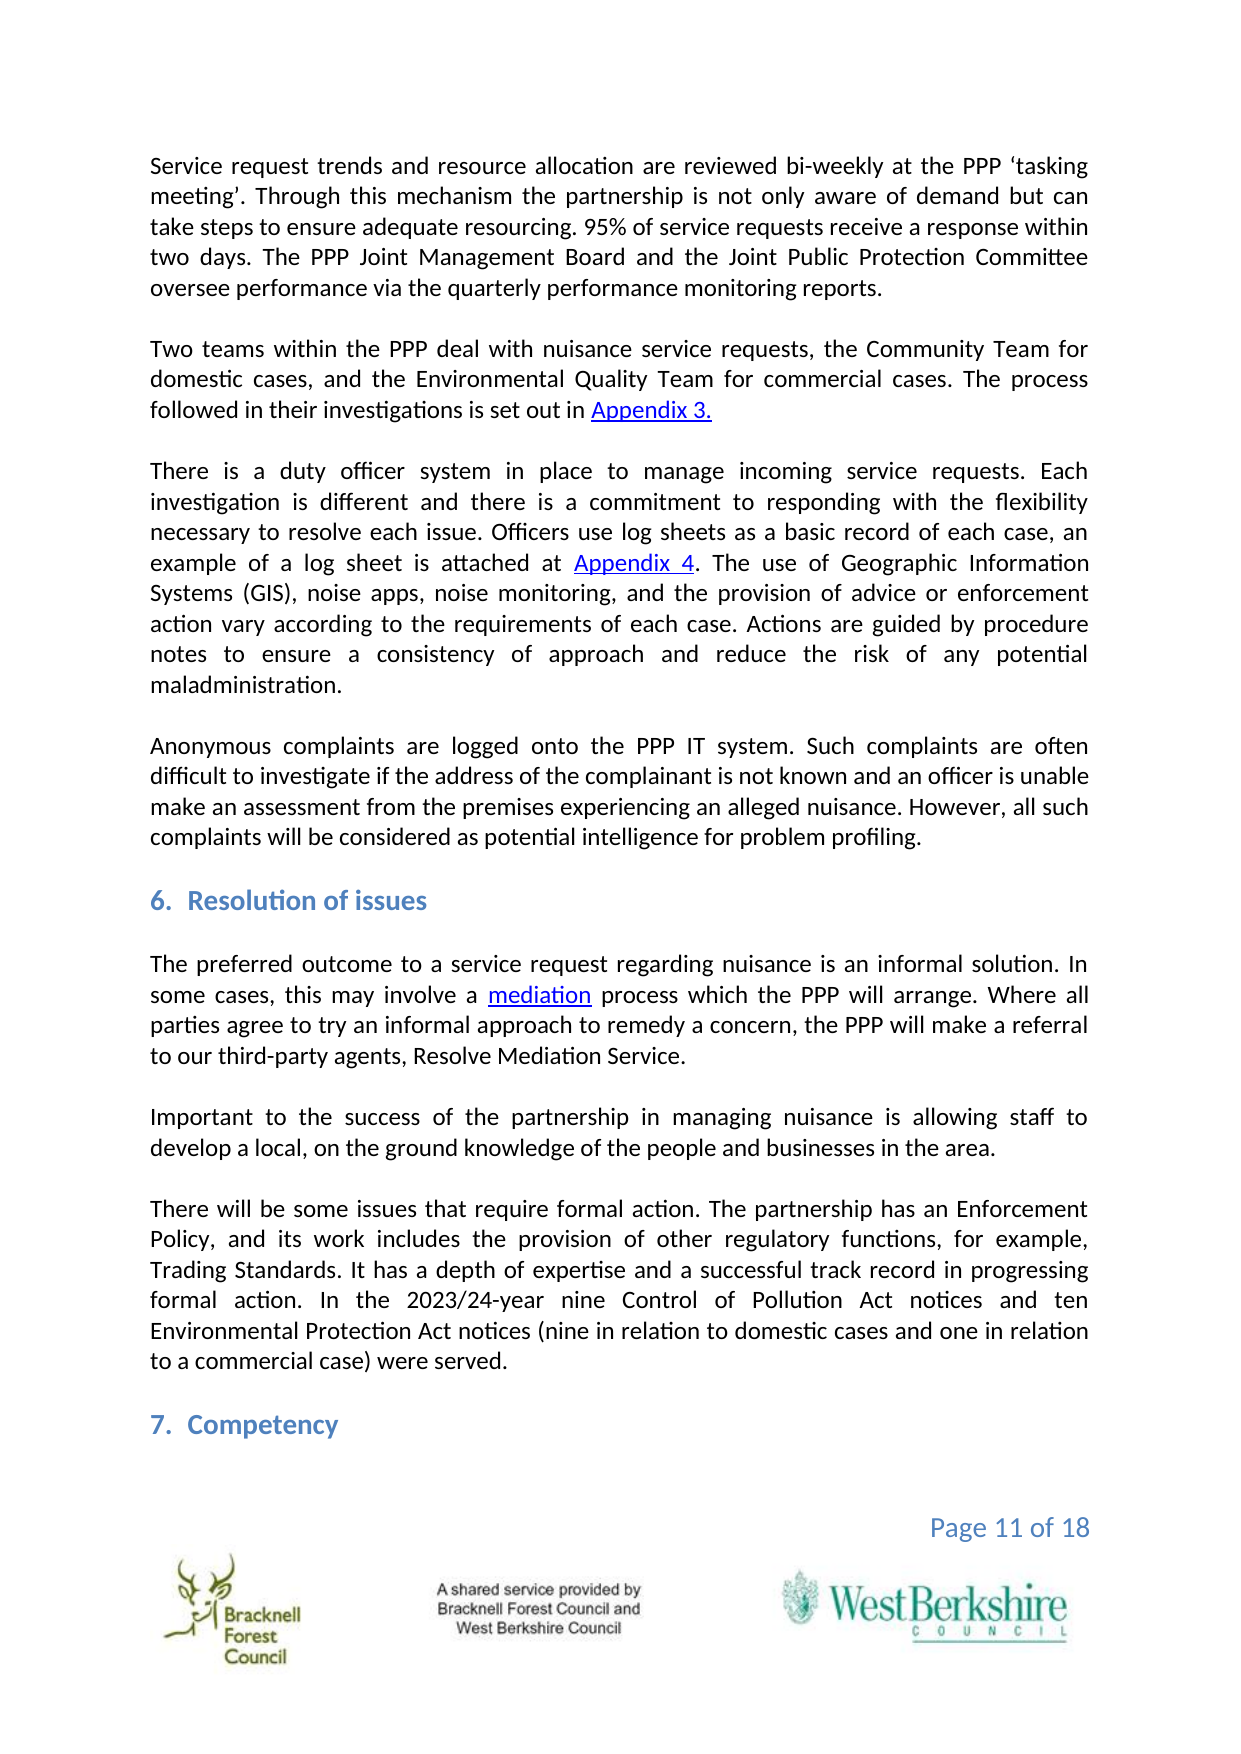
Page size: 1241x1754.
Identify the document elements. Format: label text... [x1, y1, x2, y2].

subtitle Competency [150, 1406, 1090, 1442]
text Service request trends and resource allocation are reviewed bi-weekly at the PPP ‘tasking meeting’. Through this mechanism the partnership is not only aware of demand but can take steps to ensure adequate resourcing. 95% of service requests receive a response within two days. The PPP Joint Management Board and the Joint Public Protection Committee oversee performance via the quarterly performance monitoring reports. [150, 150, 1090, 303]
text There will be some issues that require formal action. The partnership has an Enforcement Policy, and its work includes the provision of other regulatory functions, for example, Trading Standards. It has a depth of expertise and a successful track record in progressing formal action. In the 2023/24-year nine Control of Pollution Act notices and ten Environmental Protection Act notices (nine in relation to domestic cases and one in relation to a commercial case) were served. [150, 1193, 1090, 1376]
text Important to the success of the partnership in managing nuisance is allowing staff to develop a local, on the ground knowledge of the people and businesses in the area. [150, 1101, 1090, 1162]
subtitle Resolution of issues [150, 882, 1090, 918]
text The preferred outcome to a service request regarding nuisance is an informal solution. In some cases, this may involve a mediation process which the PPP will arrange. Where all parties agree to try an informal approach to remedy a concern, the PPP will make a referral to our third-party agents, Resolve Mediation Service. [150, 949, 1090, 1071]
text Two teams within the PPP deal with nuisance service requests, the Community Team for domestic cases, and the Environmental Quality Team for commercial cases. The process followed in their investigations is set out in Appendix 3. [150, 333, 1090, 425]
text There is a duty officer system in place to manage incoming service requests. Each investigation is different and there is a commitment to responding with the flexibility necessary to resolve each issue. Officers use log sheets as a basic record of each case, an example of a log sheet is attached at Appendix 4. The use of Geographic Information Systems (GIS), noise apps, noise monitoring, and the provision of advice or enforcement action vary according to the requirements of each case. Actions are guided by procedure notes to ensure a consistency of approach and reduce the risk of any potential maladministration. [150, 455, 1090, 699]
text Anonymous complaints are logged onto the PPP IT system. Such complaints are often difficult to investigate if the address of the complainant is not known and an officer is unable make an assessment from the premises experiencing an alleged nuisance. However, all such complaints will be considered as potential intelligence for problem profiling. [150, 730, 1090, 852]
picture [150, 1544, 1091, 1681]
